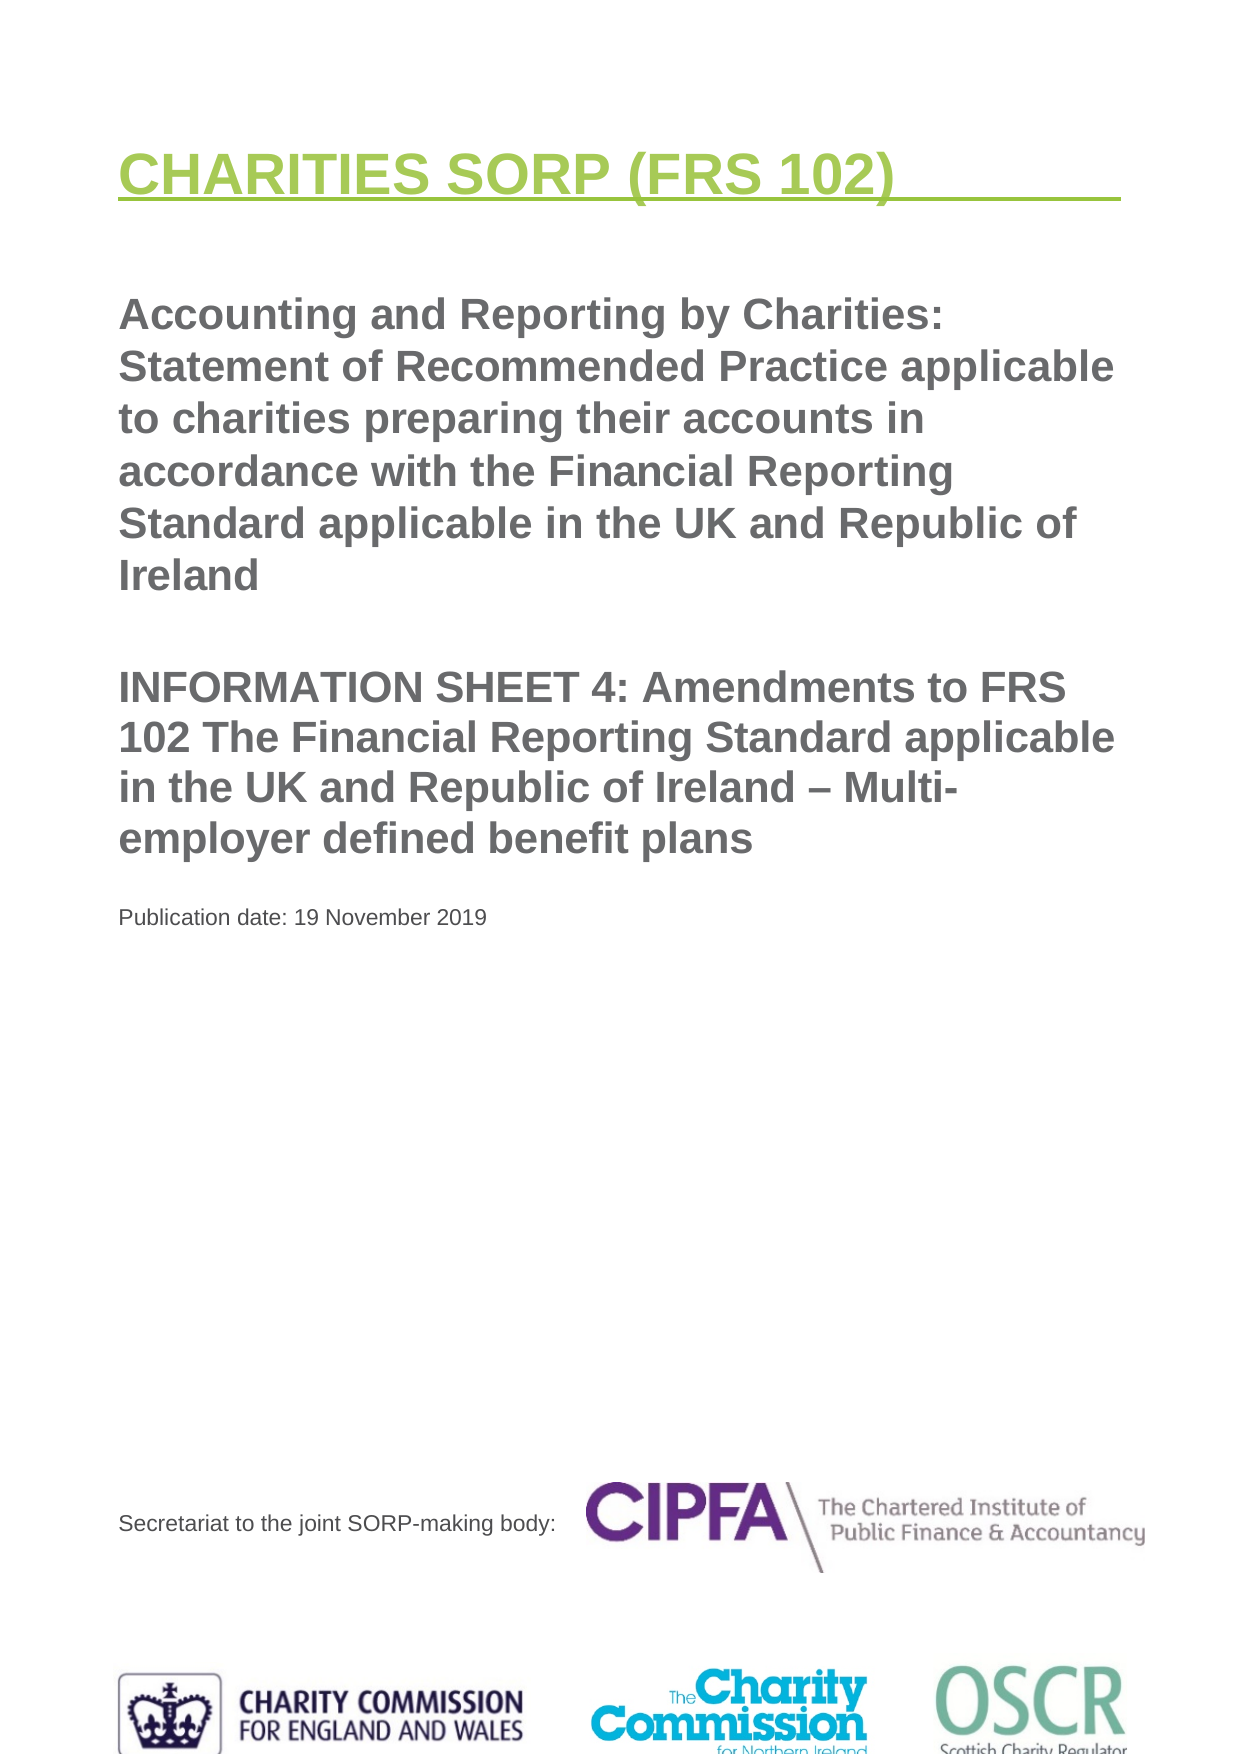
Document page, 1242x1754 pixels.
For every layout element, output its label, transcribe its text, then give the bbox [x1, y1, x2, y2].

text Secretariat to the joint SORP-making body: [118, 1510, 586, 1536]
text Publication date: 19 November 2019 [118, 904, 1137, 930]
text CHARITIES SORP (FRS 102) [118, 139, 1137, 206]
picture [113, 1662, 532, 1754]
picture [568, 1644, 889, 1754]
picture [933, 1653, 1128, 1754]
text INFORMATION SHEET 4: Amendments to FRS 102 The Financial Reporting Standard applicable in the UK and Republic of Ireland – Multi-employer defined benefit plans [118, 661, 1137, 862]
picture [586, 1482, 1145, 1573]
text Accounting and Reporting by Charities: Statement of Recommended Practice applicable to charities preparing their accounts in accordance with the Financial Reporting Standard applicable in the UK and Republic of Ireland [118, 288, 1129, 600]
